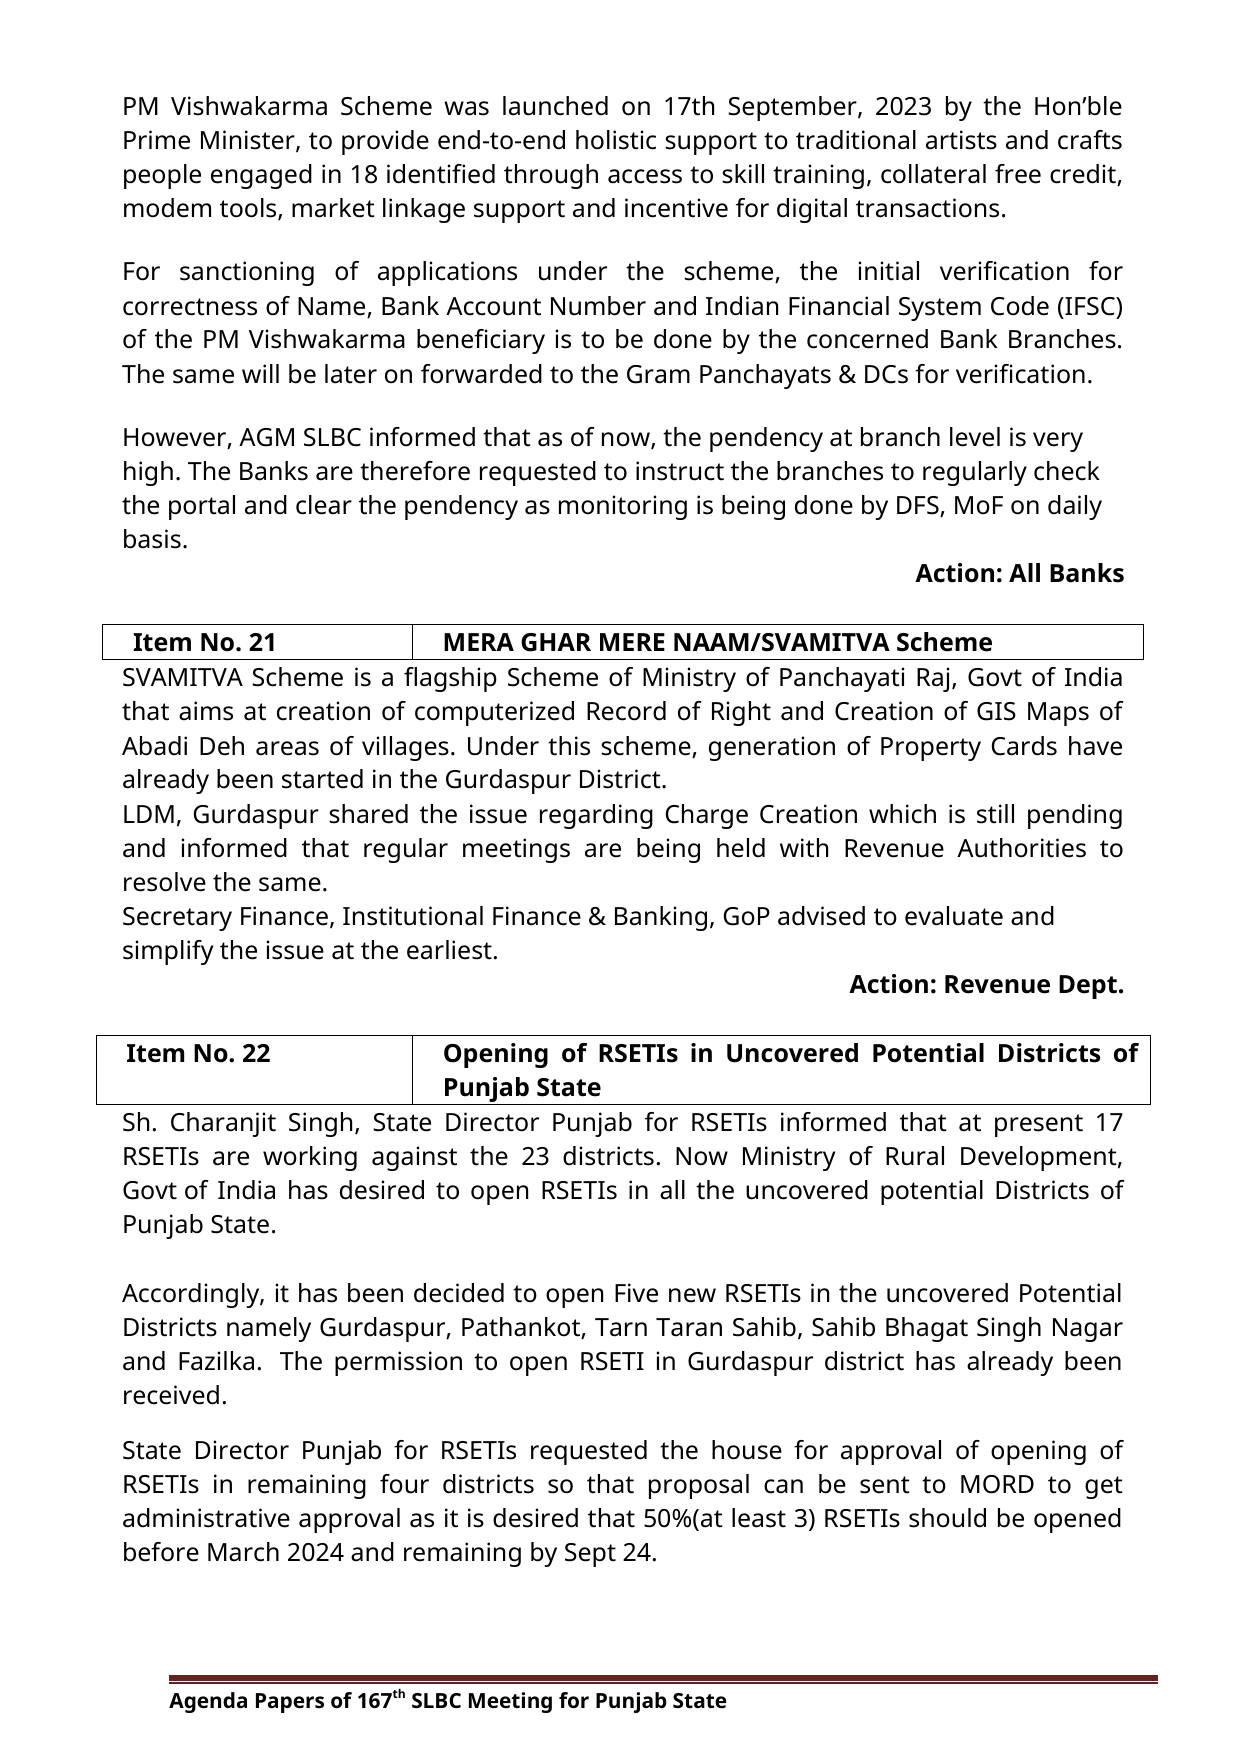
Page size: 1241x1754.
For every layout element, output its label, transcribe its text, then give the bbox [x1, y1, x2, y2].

text Sh. Charanjit Singh, State Director Punjab for RSETIs informed that at present 17 RSETIs are working against the 23 districts. Now Ministry of Rural Development, Govt of India has desired to open RSETIs in all the uncovered potential Districts of Punjab State. [122, 1105, 1125, 1241]
table_header Item No. 21 [103, 625, 412, 659]
table_header Item No. 22 [97, 1036, 412, 1104]
text State Director Punjab for RSETIs requested the house for approval of opening of RSETIs in remaining four districts so that proposal can be sent to MORD to get administrative approval as it is desired that 50%(at least 3) RSETIs should be opened before March 2024 and remaining by Sept 24. [122, 1432, 1125, 1568]
table_header Opening of RSETIs in Uncovered Potential Districts of Punjab State [413, 1036, 1150, 1104]
text LDM, Gurdaspur shared the issue regarding Charge Creation which is still pending and informed that regular meetings are being held with Revenue Authorities to resolve the same. [122, 796, 1125, 898]
text Action: All Banks [122, 556, 1125, 590]
text Accordingly, it has been decided to open Five new RSETIs in the uncovered Potential Districts namely Gurdaspur, Pathankot, Tarn Taran Sahib, Sahib Bhagat Singh Nagar and Fazilka. The permission to open RSETI in Gurdaspur district has already been received. [122, 1275, 1125, 1411]
table_header MERA GHAR MERE NAAM/SVAMITVA Scheme [413, 625, 1143, 659]
text Secretary Finance, Institutional Finance & Banking, GoP advised to evaluate and simplify the issue at the earliest. [122, 898, 1125, 967]
text Action: Revenue Dept. [122, 967, 1125, 1001]
text SVAMITVA Scheme is a flagship Scheme of Ministry of Panchayati Raj, Govt of India that aims at creation of computerized Record of Right and Creation of GIS Maps of Abadi Deh areas of villages. Under this scheme, generation of Property Cards have already been started in the Gurdaspur District. [122, 660, 1125, 796]
text For sanctioning of applications under the scheme, the initial verification for correctness of Name, Bank Account Number and Indian Financial System Code (IFSC) of the PM Vishwakarma beneficiary is to be done by the concerned Bank Branches. The same will be later on forwarded to the Gram Panchayats & DCs for verification. [122, 254, 1125, 390]
text However, AGM SLBC informed that as of now, the pendency at branch level is very high. The Banks are therefore requested to instruct the branches to regularly check the portal and clear the pendency as monitoring is being done by DFS, MoF on daily basis. [122, 419, 1125, 556]
text PM Vishwakarma Scheme was launched on 17th September, 2023 by the Hon’ble Prime Minister, to provide end-to-end holistic support to traditional artists and crafts people engaged in 18 identified through access to skill training, collateral free credit, modem tools, market linkage support and incentive for digital transactions. [122, 89, 1125, 225]
